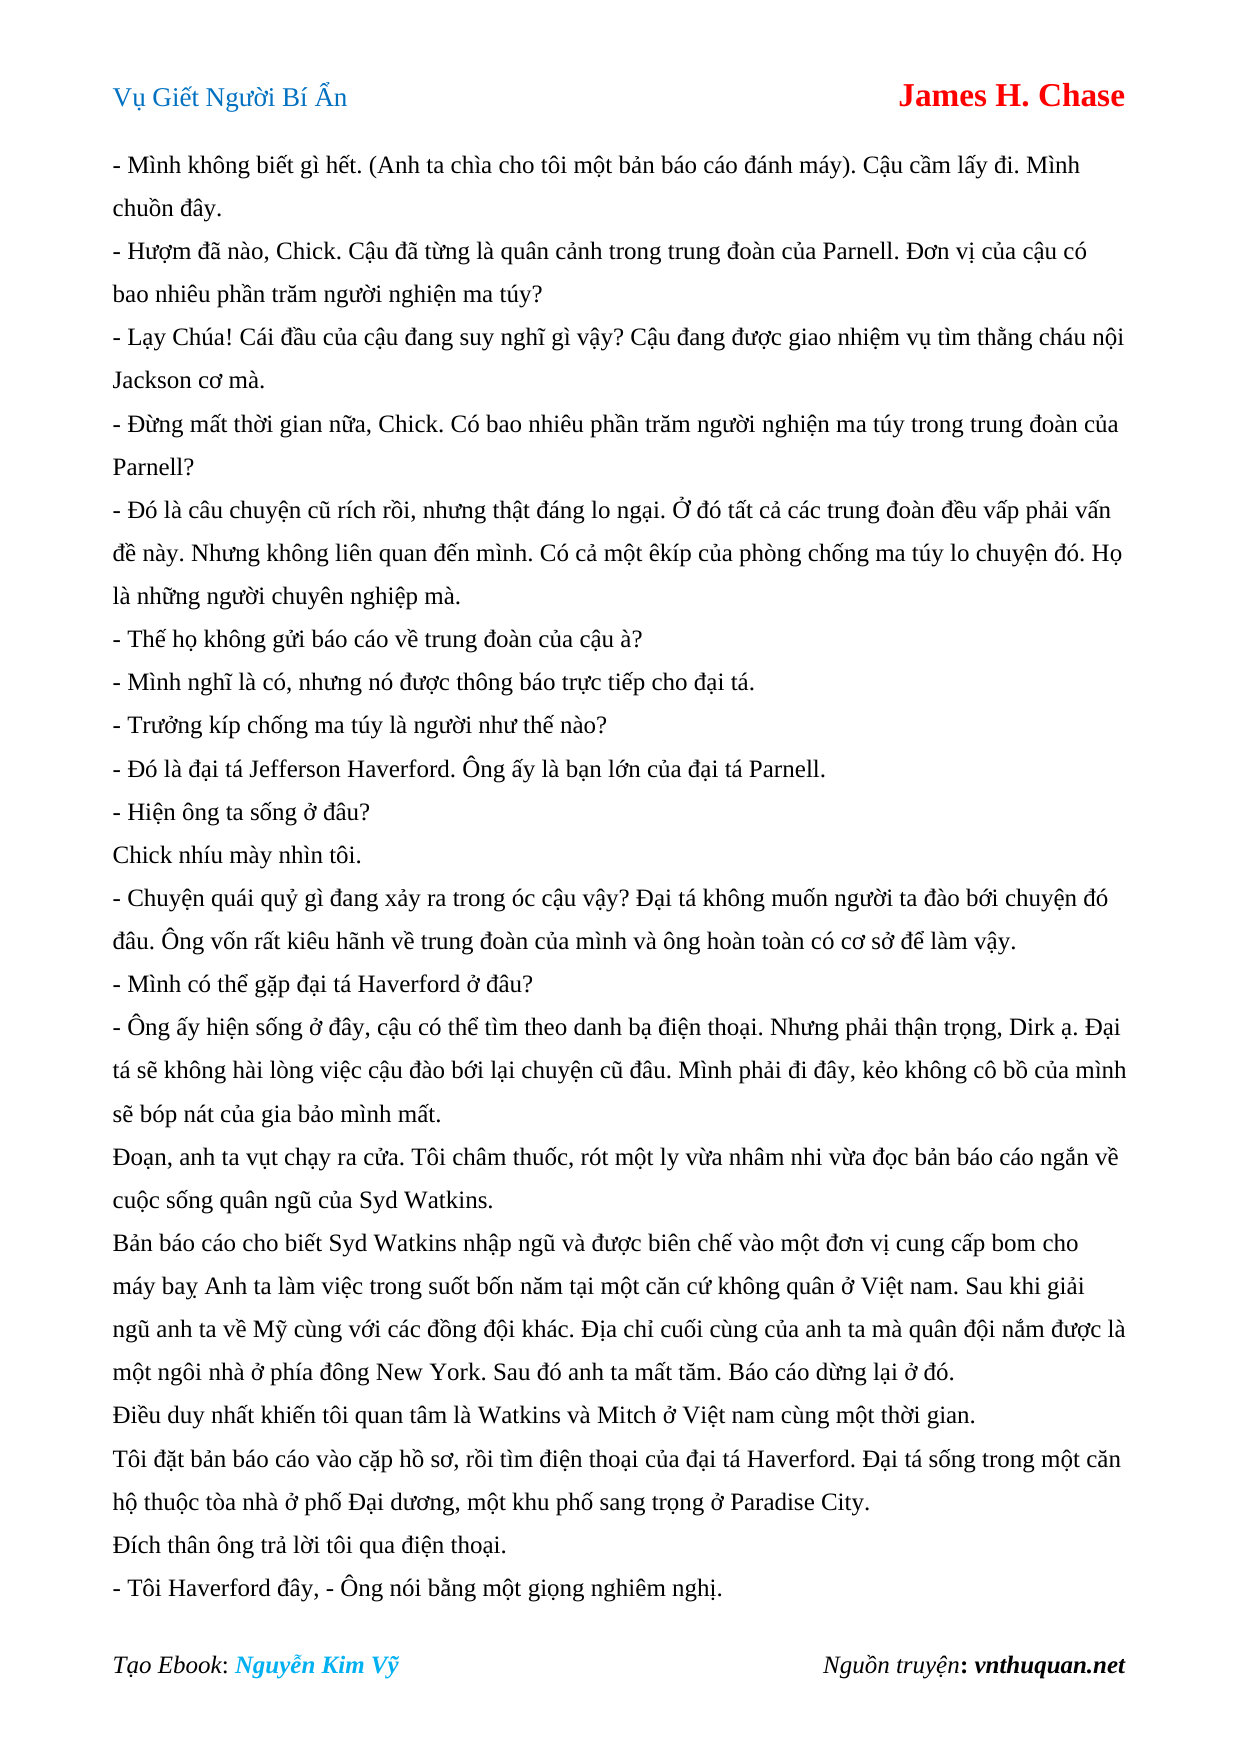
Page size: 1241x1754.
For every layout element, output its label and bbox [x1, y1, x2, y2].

text [112, 150, 1128, 1602]
